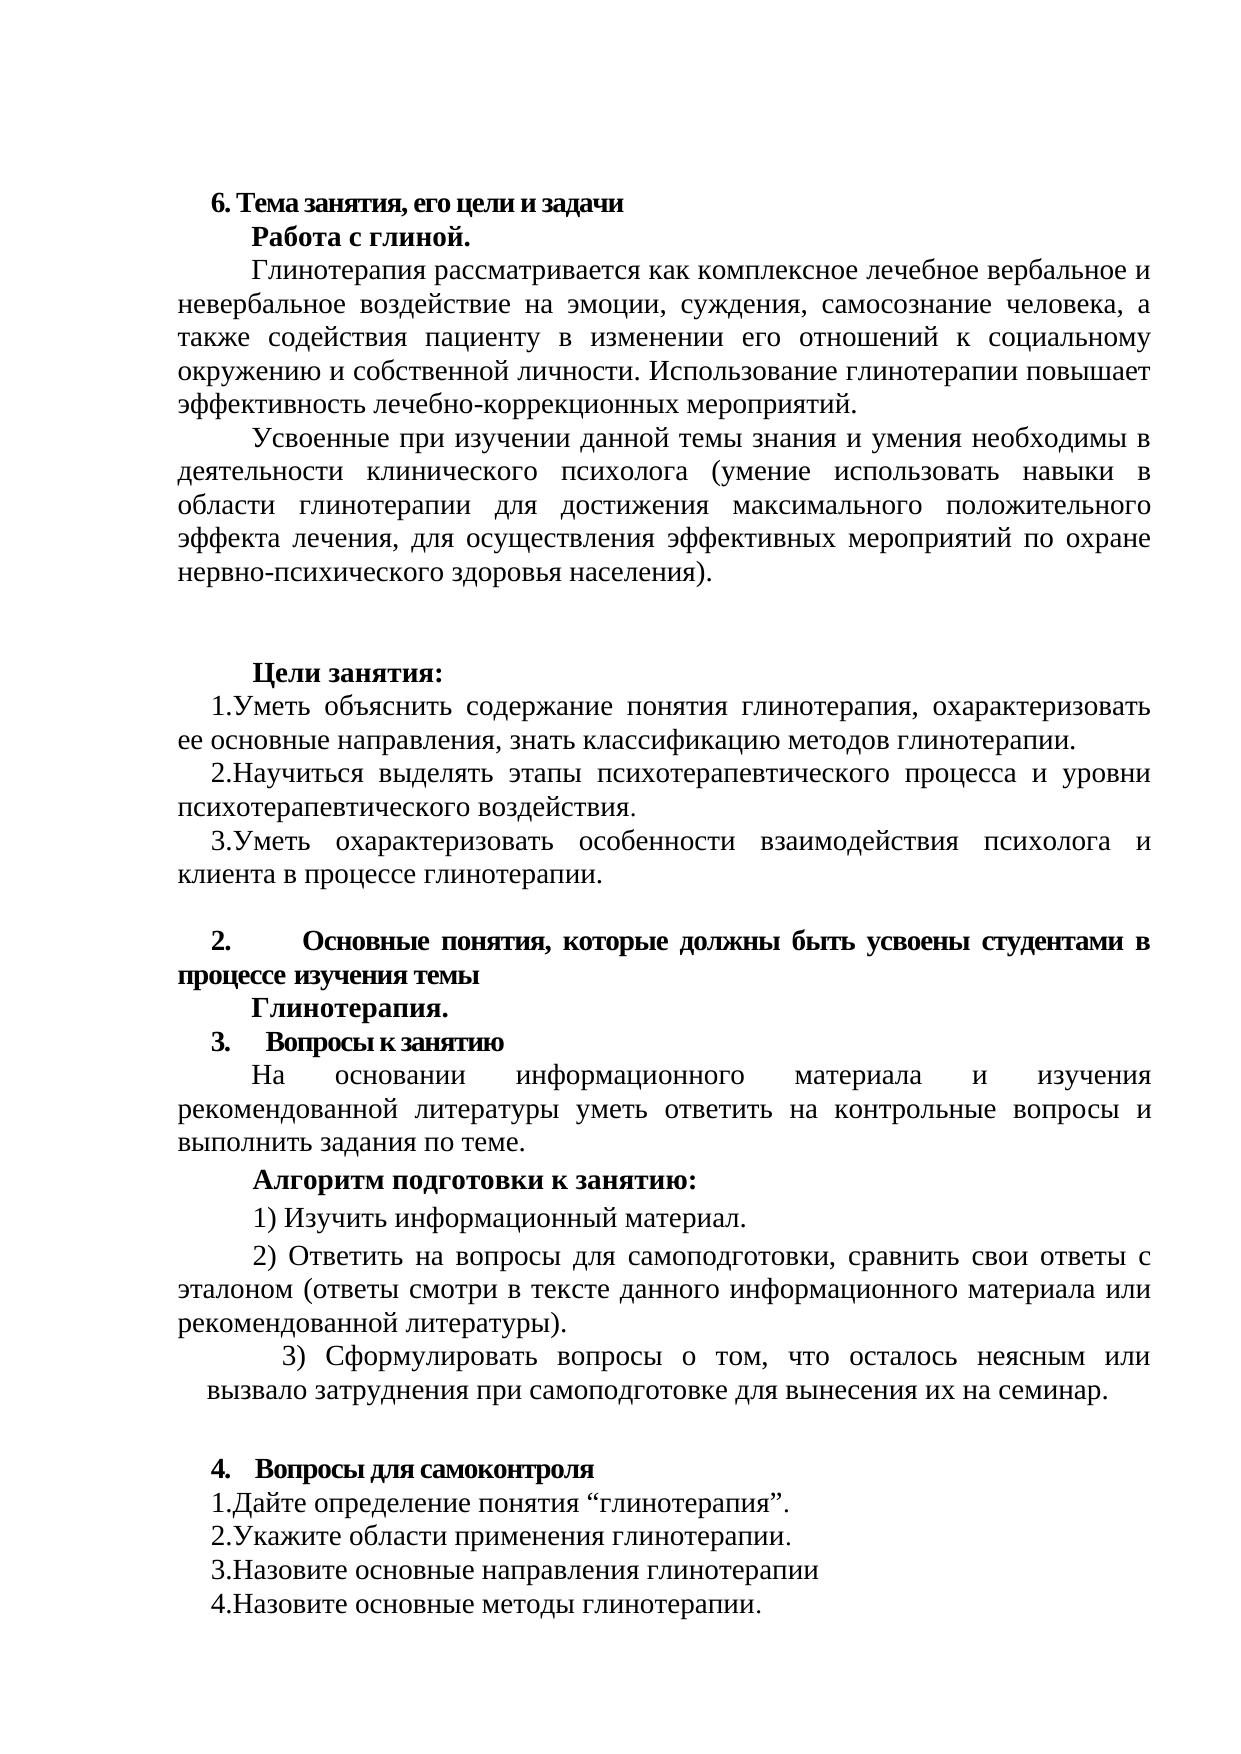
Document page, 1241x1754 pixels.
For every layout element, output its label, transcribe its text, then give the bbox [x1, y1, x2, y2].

text 2. Основные понятия, которые должны быть усвоены студентами в процессе изучения темы [177, 923, 1152, 990]
text 6. Тема занятия, его цели и задачи [177, 185, 1152, 219]
text 2.Научиться выделять этапы психотерапевтического процесса и уровни психотерапевтического воздействия [177, 755, 1152, 823]
text 3.Назовите основные направления глинотерапии [177, 1552, 1152, 1586]
text 2.Укажите области применения глинотерапии [177, 1518, 1152, 1552]
text 1.Уметь объяснить содержание понятия глинотерапия, охарактеризовать ее основные направления, знать классификацию методов глинотерапии. [177, 688, 1152, 755]
text 3. Вопросы к занятию [177, 1024, 1152, 1057]
text 1) Изучить информационный материал. [177, 1200, 1152, 1233]
text 1.Дайте определение понятия “глинотерапия” [177, 1485, 1152, 1518]
text Усвоенные при изучении данной темы знания и умения необходимы в деятельности клинического психолога (умение использовать навыки в области глинотерапии для достижения максимального положительного эффекта лечения, для осуществления эффективных мероприятий по охране нервно-психического здоровья населения). [177, 420, 1152, 588]
text Алгоритм подготовки к занятию: [177, 1162, 1152, 1196]
text Работа с глиной. [177, 219, 1152, 252]
text 4. Вопросы для самоконтроля [177, 1451, 1152, 1485]
text На основании информационного материала и изучения рекомендованной литературы уметь ответить на контрольные вопросы и выполнить задания по теме. [177, 1057, 1152, 1158]
text Глинотерапия. [177, 990, 1152, 1024]
text Цели занятия: [177, 655, 1152, 688]
text 4.Назовите основные методы глинотерапии [177, 1586, 1152, 1619]
text 3) Сформулировать вопросы о том, что осталось неясным или вызвало затруднения при самоподготовке для вынесения их на семинар. [207, 1338, 1152, 1405]
text 3.Уметь охарактеризовать особенности взаимодействия психолога и клиента в процессе глинотерапии. [177, 823, 1152, 890]
text Глинотерапия рассматривается как комплексное лечебное вербальное и невербальное воздействие на эмоции, суждения, самосознание человека, а также содействия пациенту в изменении его отношений к социальному окружению и собственной личности. Использование глинотерапии повышает эффективность лечебно-коррекционных мероприятий. [177, 252, 1152, 420]
text 2) Ответить на вопросы для самоподготовки, сравнить свои ответы с эталоном (ответы смотри в тексте данного информационного материала или рекомендованной литературы). [177, 1238, 1152, 1338]
